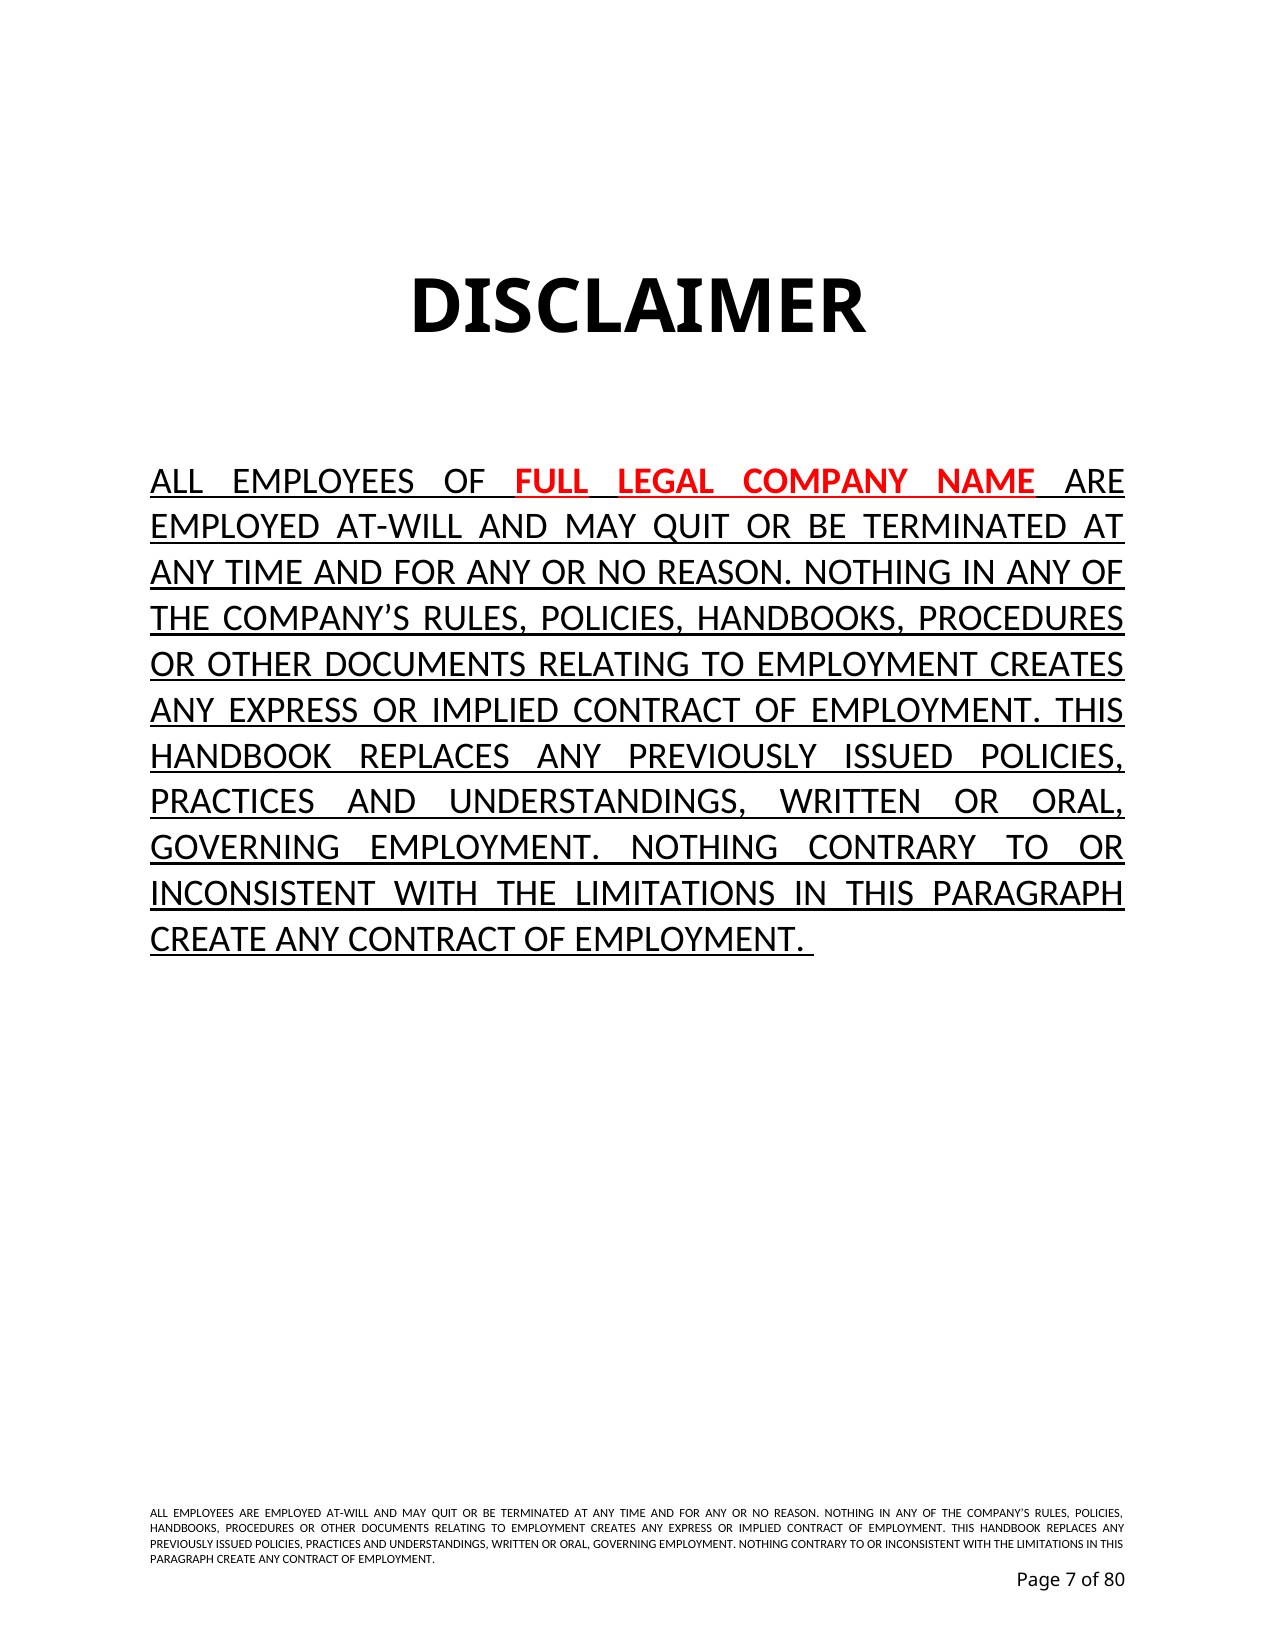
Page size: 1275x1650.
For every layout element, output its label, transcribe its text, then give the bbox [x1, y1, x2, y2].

text ALL EMPLOYEES OF FULL LEGAL COMPANY NAME ARE EMPLOYED AT-WILL AND MAY QUIT OR BE TERMINATED AT ANY TIME AND FOR ANY OR NO REASON. NOTHING IN ANY OF THE COMPANY’S RULES, POLICIES, HANDBOOKS, PROCEDURES OR OTHER DOCUMENTS RELATING TO EMPLOYMENT CREATES ANY EXPRESS OR IMPLIED CONTRACT OF EMPLOYMENT. THIS HANDBOOK REPLACES ANY PREVIOUSLY ISSUED POLICIES, PRACTICES AND UNDERSTANDINGS, WRITTEN OR ORAL, GOVERNING EMPLOYMENT. NOTHING CONTRARY TO OR INCONSISTENT WITH THE LIMITATIONS IN THIS PARAGRAPH CREATE ANY CONTRACT OF EMPLOYMENT. [150, 636, 1125, 679]
text DISCLAIMER [150, 252, 1125, 354]
text ALL EMPLOYEES OF FULL LEGAL COMPANY NAME ARE EMPLOYED AT-WILL AND MAY QUIT OR BE TERMINATED AT ANY TIME AND FOR ANY OR NO REASON. NOTHING IN ANY OF THE COMPANY’S RULES, POLICIES, HANDBOOKS, PROCEDURES OR OTHER DOCUMENTS RELATING TO EMPLOYMENT CREATES ANY EXPRESS OR IMPLIED CONTRACT OF EMPLOYMENT. THIS HANDBOOK REPLACES ANY PREVIOUSLY ISSUED POLICIES, PRACTICES AND UNDERSTANDINGS, WRITTEN OR ORAL, GOVERNING EMPLOYMENT. NOTHING CONTRARY TO OR INCONSISTENT WITH THE LIMITATIONS IN THIS PARAGRAPH CREATE ANY CONTRACT OF EMPLOYMENT. [150, 498, 1125, 542]
text ALL EMPLOYEES OF FULL LEGAL COMPANY NAME ARE EMPLOYED AT-WILL AND MAY QUIT OR BE TERMINATED AT ANY TIME AND FOR ANY OR NO REASON. NOTHING IN ANY OF THE COMPANY’S RULES, POLICIES, HANDBOOKS, PROCEDURES OR OTHER DOCUMENTS RELATING TO EMPLOYMENT CREATES ANY EXPRESS OR IMPLIED CONTRACT OF EMPLOYMENT. THIS HANDBOOK REPLACES ANY PREVIOUSLY ISSUED POLICIES, PRACTICES AND UNDERSTANDINGS, WRITTEN OR ORAL, GOVERNING EMPLOYMENT. NOTHING CONTRARY TO OR INCONSISTENT WITH THE LIMITATIONS IN THIS PARAGRAPH CREATE ANY CONTRACT OF EMPLOYMENT. [150, 590, 1125, 633]
text ALL EMPLOYEES OF FULL LEGAL COMPANY NAME ARE EMPLOYED AT-WILL AND MAY QUIT OR BE TERMINATED AT ANY TIME AND FOR ANY OR NO REASON. NOTHING IN ANY OF THE COMPANY’S RULES, POLICIES, HANDBOOKS, PROCEDURES OR OTHER DOCUMENTS RELATING TO EMPLOYMENT CREATES ANY EXPRESS OR IMPLIED CONTRACT OF EMPLOYMENT. THIS HANDBOOK REPLACES ANY PREVIOUSLY ISSUED POLICIES, PRACTICES AND UNDERSTANDINGS, WRITTEN OR ORAL, GOVERNING EMPLOYMENT. NOTHING CONTRARY TO OR INCONSISTENT WITH THE LIMITATIONS IN THIS PARAGRAPH CREATE ANY CONTRACT OF EMPLOYMENT. [150, 727, 1125, 771]
text ALL EMPLOYEES OF FULL LEGAL COMPANY NAME ARE EMPLOYED AT-WILL AND MAY QUIT OR BE TERMINATED AT ANY TIME AND FOR ANY OR NO REASON. NOTHING IN ANY OF THE COMPANY’S RULES, POLICIES, HANDBOOKS, PROCEDURES OR OTHER DOCUMENTS RELATING TO EMPLOYMENT CREATES ANY EXPRESS OR IMPLIED CONTRACT OF EMPLOYMENT. THIS HANDBOOK REPLACES ANY PREVIOUSLY ISSUED POLICIES, PRACTICES AND UNDERSTANDINGS, WRITTEN OR ORAL, GOVERNING EMPLOYMENT. NOTHING CONTRARY TO OR INCONSISTENT WITH THE LIMITATIONS IN THIS PARAGRAPH CREATE ANY CONTRACT OF EMPLOYMENT. [150, 911, 1125, 961]
text ALL EMPLOYEES OF FULL LEGAL COMPANY NAME ARE EMPLOYED AT-WILL AND MAY QUIT OR BE TERMINATED AT ANY TIME AND FOR ANY OR NO REASON. NOTHING IN ANY OF THE COMPANY’S RULES, POLICIES, HANDBOOKS, PROCEDURES OR OTHER DOCUMENTS RELATING TO EMPLOYMENT CREATES ANY EXPRESS OR IMPLIED CONTRACT OF EMPLOYMENT. THIS HANDBOOK REPLACES ANY PREVIOUSLY ISSUED POLICIES, PRACTICES AND UNDERSTANDINGS, WRITTEN OR ORAL, GOVERNING EMPLOYMENT. NOTHING CONTRARY TO OR INCONSISTENT WITH THE LIMITATIONS IN THIS PARAGRAPH CREATE ANY CONTRACT OF EMPLOYMENT. [150, 681, 1125, 725]
text ALL EMPLOYEES OF FULL LEGAL COMPANY NAME ARE EMPLOYED AT-WILL AND MAY QUIT OR BE TERMINATED AT ANY TIME AND FOR ANY OR NO REASON. NOTHING IN ANY OF THE COMPANY’S RULES, POLICIES, HANDBOOKS, PROCEDURES OR OTHER DOCUMENTS RELATING TO EMPLOYMENT CREATES ANY EXPRESS OR IMPLIED CONTRACT OF EMPLOYMENT. THIS HANDBOOK REPLACES ANY PREVIOUSLY ISSUED POLICIES, PRACTICES AND UNDERSTANDINGS, WRITTEN OR ORAL, GOVERNING EMPLOYMENT. NOTHING CONTRARY TO OR INCONSISTENT WITH THE LIMITATIONS IN THIS PARAGRAPH CREATE ANY CONTRACT OF EMPLOYMENT. [150, 544, 1125, 587]
text ALL EMPLOYEES OF FULL LEGAL COMPANY NAME ARE EMPLOYED AT-WILL AND MAY QUIT OR BE TERMINATED AT ANY TIME AND FOR ANY OR NO REASON. NOTHING IN ANY OF THE COMPANY’S RULES, POLICIES, HANDBOOKS, PROCEDURES OR OTHER DOCUMENTS RELATING TO EMPLOYMENT CREATES ANY EXPRESS OR IMPLIED CONTRACT OF EMPLOYMENT. THIS HANDBOOK REPLACES ANY PREVIOUSLY ISSUED POLICIES, PRACTICES AND UNDERSTANDINGS, WRITTEN OR ORAL, GOVERNING EMPLOYMENT. NOTHING CONTRARY TO OR INCONSISTENT WITH THE LIMITATIONS IN THIS PARAGRAPH CREATE ANY CONTRACT OF EMPLOYMENT. [150, 773, 1125, 817]
text ALL EMPLOYEES OF FULL LEGAL COMPANY NAME ARE EMPLOYED AT-WILL AND MAY QUIT OR BE TERMINATED AT ANY TIME AND FOR ANY OR NO REASON. NOTHING IN ANY OF THE COMPANY’S RULES, POLICIES, HANDBOOKS, PROCEDURES OR OTHER DOCUMENTS RELATING TO EMPLOYMENT CREATES ANY EXPRESS OR IMPLIED CONTRACT OF EMPLOYMENT. THIS HANDBOOK REPLACES ANY PREVIOUSLY ISSUED POLICIES, PRACTICES AND UNDERSTANDINGS, WRITTEN OR ORAL, GOVERNING EMPLOYMENT. NOTHING CONTRARY TO OR INCONSISTENT WITH THE LIMITATIONS IN THIS PARAGRAPH CREATE ANY CONTRACT OF EMPLOYMENT. [150, 819, 1125, 862]
text ALL EMPLOYEES OF FULL LEGAL COMPANY NAME ARE EMPLOYED AT-WILL AND MAY QUIT OR BE TERMINATED AT ANY TIME AND FOR ANY OR NO REASON. NOTHING IN ANY OF THE COMPANY’S RULES, POLICIES, HANDBOOKS, PROCEDURES OR OTHER DOCUMENTS RELATING TO EMPLOYMENT CREATES ANY EXPRESS OR IMPLIED CONTRACT OF EMPLOYMENT. THIS HANDBOOK REPLACES ANY PREVIOUSLY ISSUED POLICIES, PRACTICES AND UNDERSTANDINGS, WRITTEN OR ORAL, GOVERNING EMPLOYMENT. NOTHING CONTRARY TO OR INCONSISTENT WITH THE LIMITATIONS IN THIS PARAGRAPH CREATE ANY CONTRACT OF EMPLOYMENT. [150, 457, 1125, 496]
text ALL EMPLOYEES OF FULL LEGAL COMPANY NAME ARE EMPLOYED AT-WILL AND MAY QUIT OR BE TERMINATED AT ANY TIME AND FOR ANY OR NO REASON. NOTHING IN ANY OF THE COMPANY’S RULES, POLICIES, HANDBOOKS, PROCEDURES OR OTHER DOCUMENTS RELATING TO EMPLOYMENT CREATES ANY EXPRESS OR IMPLIED CONTRACT OF EMPLOYMENT. THIS HANDBOOK REPLACES ANY PREVIOUSLY ISSUED POLICIES, PRACTICES AND UNDERSTANDINGS, WRITTEN OR ORAL, GOVERNING EMPLOYMENT. NOTHING CONTRARY TO OR INCONSISTENT WITH THE LIMITATIONS IN THIS PARAGRAPH CREATE ANY CONTRACT OF EMPLOYMENT. [150, 865, 1125, 908]
